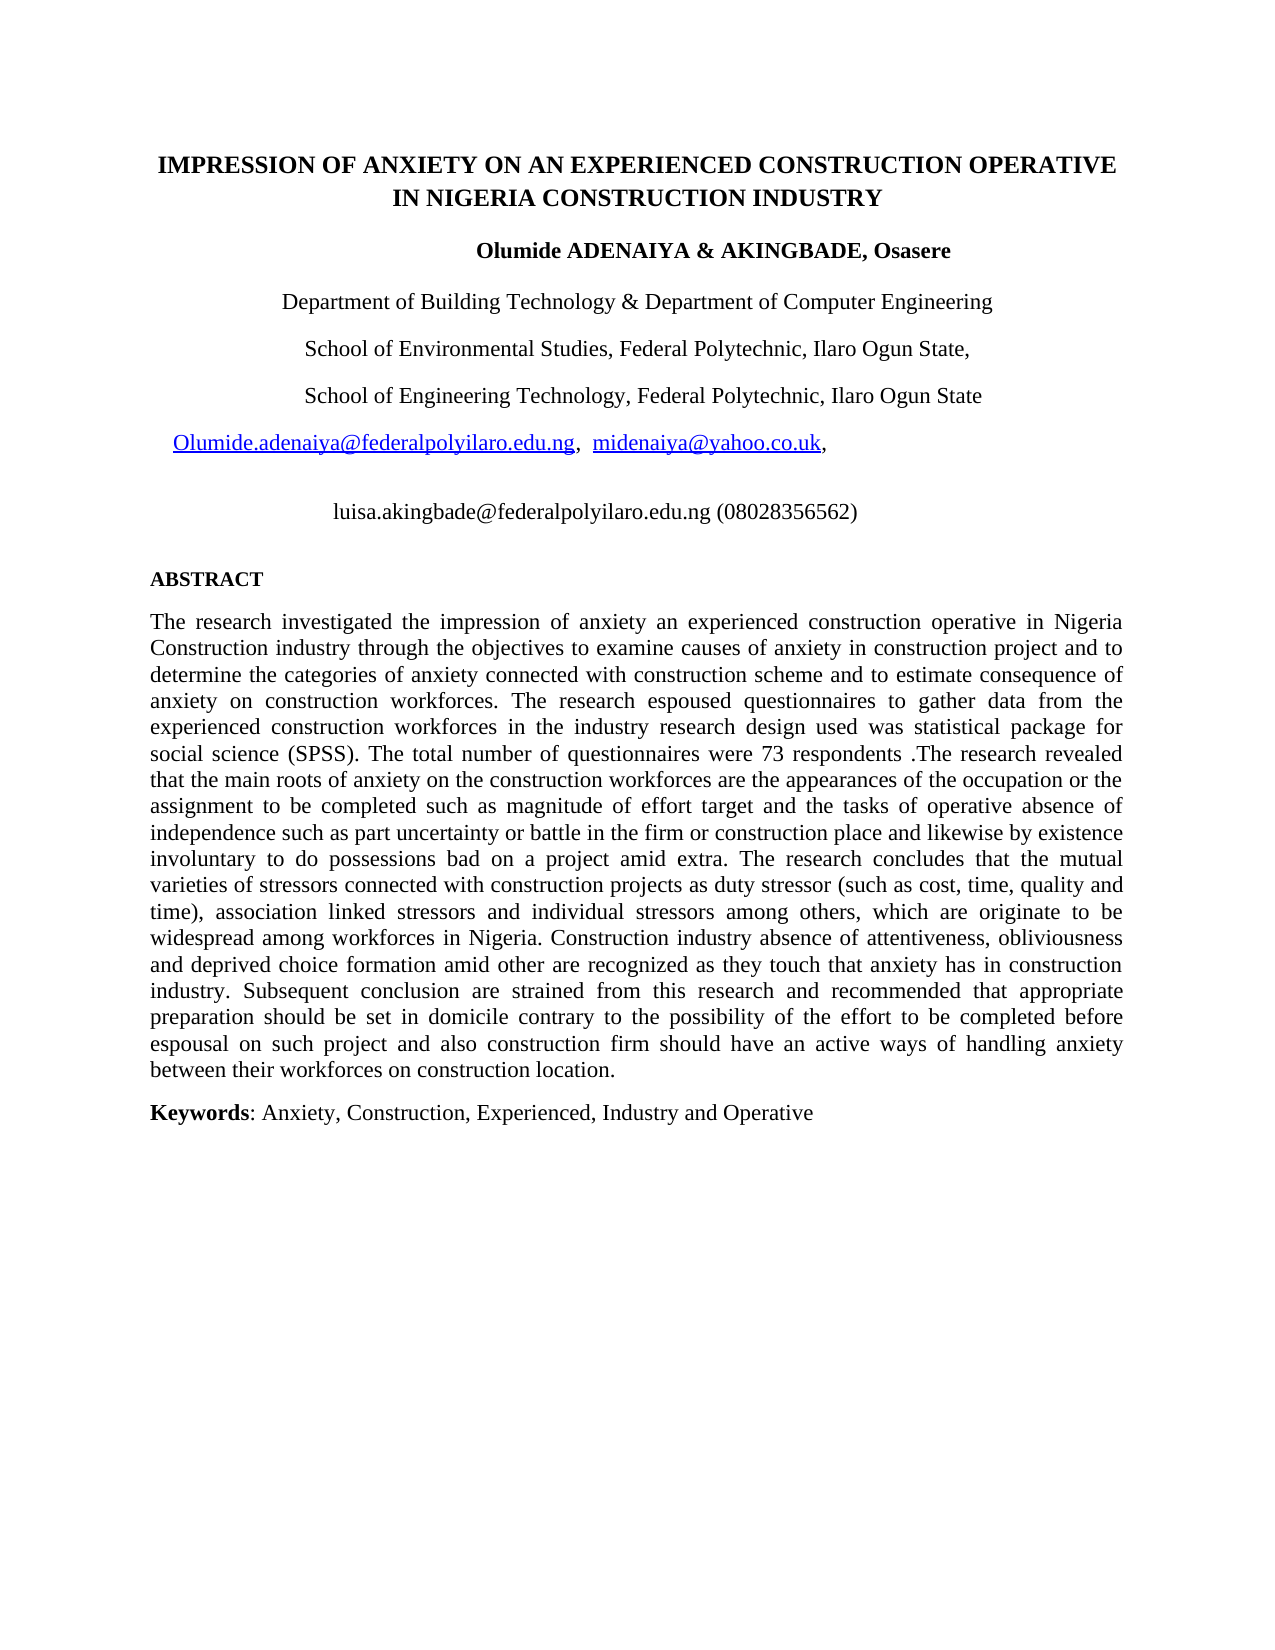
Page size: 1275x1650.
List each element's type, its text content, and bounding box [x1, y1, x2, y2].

text Department of Building Technology & Department of Computer Engineering [150, 288, 1125, 314]
text luisa.akingbade@federalpolyilaro.edu.ng (08028356562) [150, 498, 1125, 524]
text Keywords: Anxiety, Construction, Experienced, Industry and Operative [150, 1099, 1125, 1125]
text School of Environmental Studies, Federal Polytechnic, Ilaro Ogun State, [150, 335, 1125, 361]
text IMPRESSION OF ANXIETY ON AN EXPERIENCED CONSTRUCTION OPERATIVE IN NIGERIA CONSTRUCTION INDUSTRY [150, 150, 1125, 212]
text School of Engineering Technology, Federal Polytechnic, Ilaro Ogun State [150, 382, 1125, 408]
text The research investigated the impression of anxiety an experienced construction operative in Nigeria Construction industry through the objectives to examine causes of anxiety in construction project and to determine the categories of anxiety connected with construction scheme and to estimate consequence of anxiety on construction workforces. The research espoused questionnaires to gather data from the experienced construction workforces in the industry research design used was statistical package for social science (SPSS). The total number of questionnaires were 73 respondents .The research revealed that the main roots of anxiety on the construction workforces are the appearances of the occupation or the assignment to be completed such as magnitude of effort target and the tasks of operative absence of independence such as part uncertainty or battle in the firm or construction place and likewise by existence involuntary to do possessions bad on a project amid extra. The research concludes that the mutual varieties of stressors connected with construction projects as duty stressor (such as cost, time, quality and time), association linked stressors and individual stressors among others, which are originate to be widespread among workforces in Nigeria. Construction industry absence of attentiveness, obliviousness and deprived choice formation amid other are recognized as they touch that anxiety has in construction industry. Subsequent conclusion are strained from this research and recommended that appropriate preparation should be set in domicile contrary to the possibility of the effort to be completed before espousal on such project and also construction firm should have an active ways of handling anxiety between their workforces on construction location. [150, 608, 1125, 1082]
text Olumide.adenaiya@federalpolyilaro.edu.ng, midenaiya@yahoo.co.uk, [150, 428, 1125, 455]
text ABSTRACT [150, 567, 1125, 591]
text Olumide ADENAIYA & AKINGBADE, Osasere [150, 237, 1125, 263]
